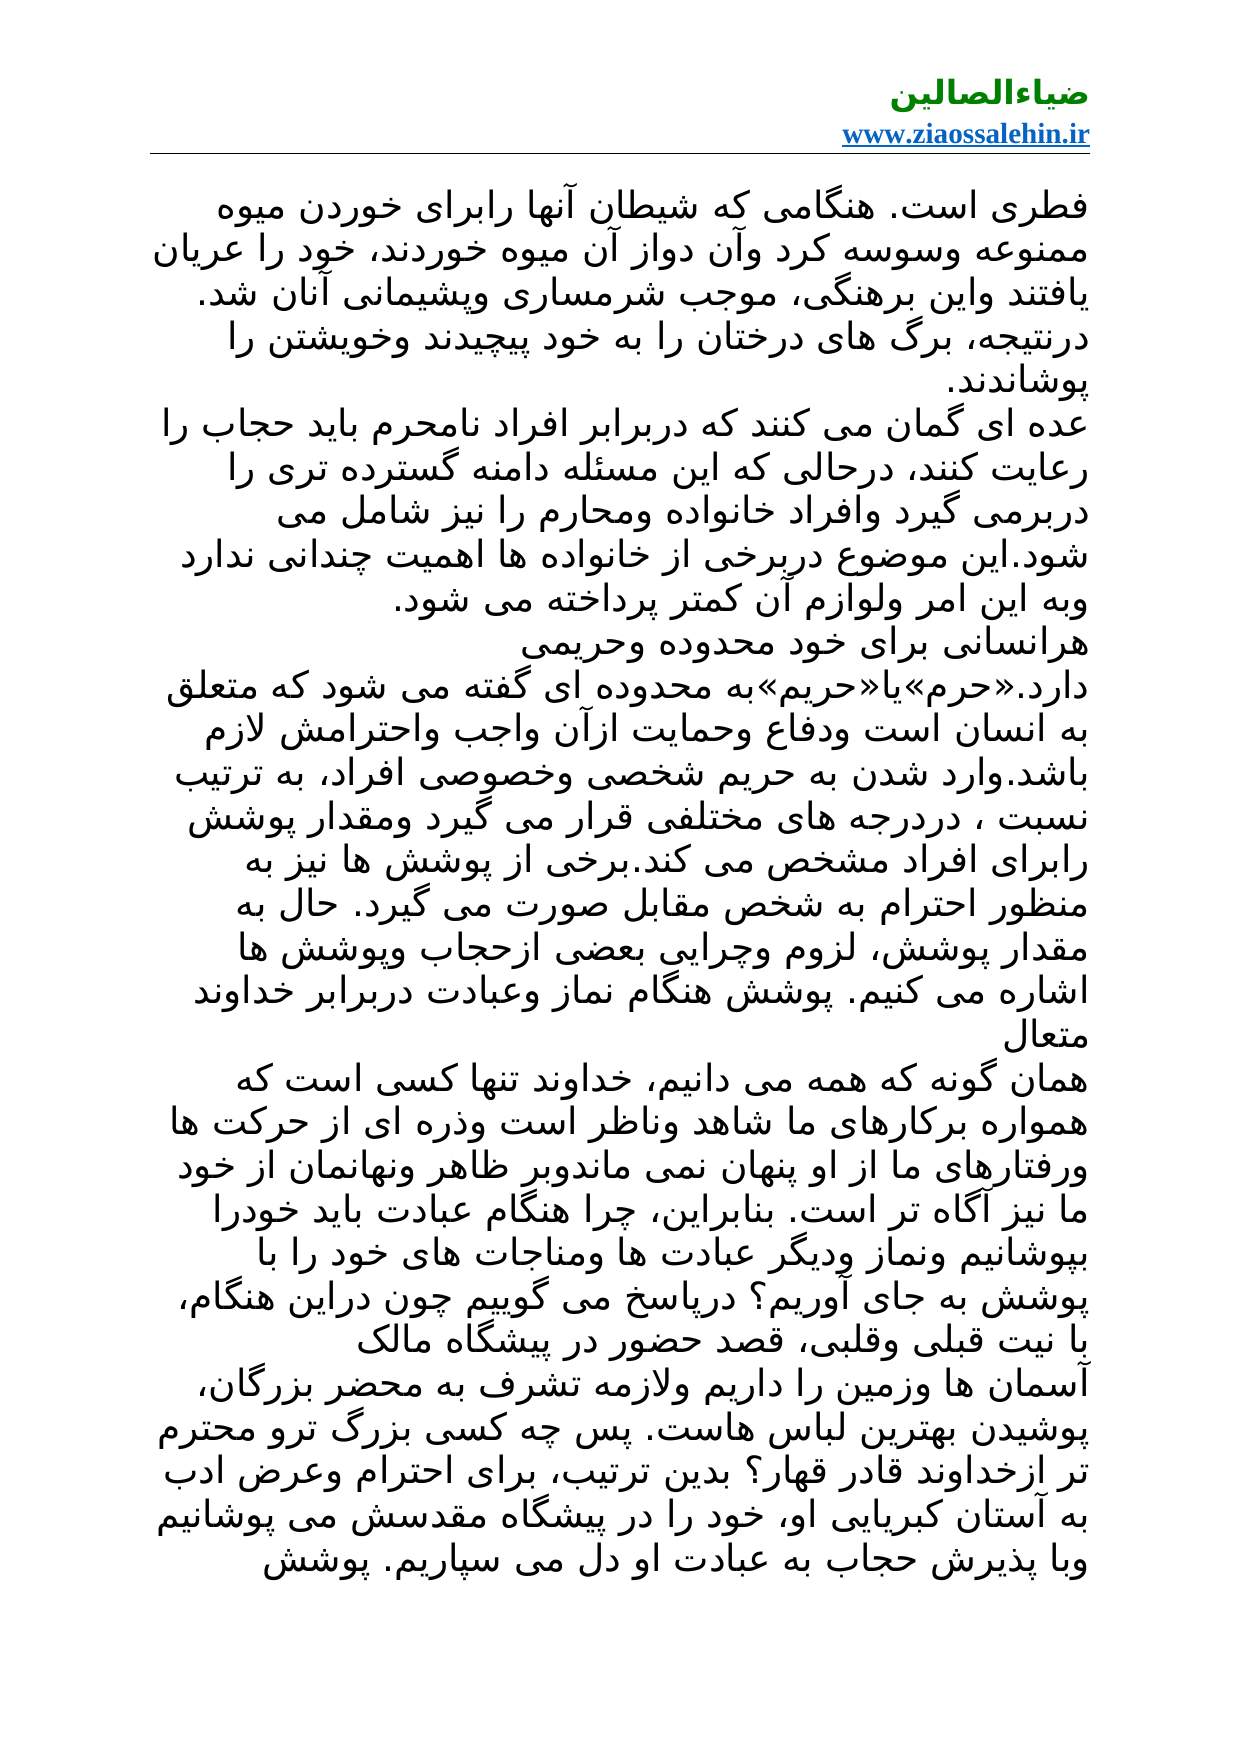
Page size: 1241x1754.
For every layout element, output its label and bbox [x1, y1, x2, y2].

text [150, 183, 1090, 1580]
